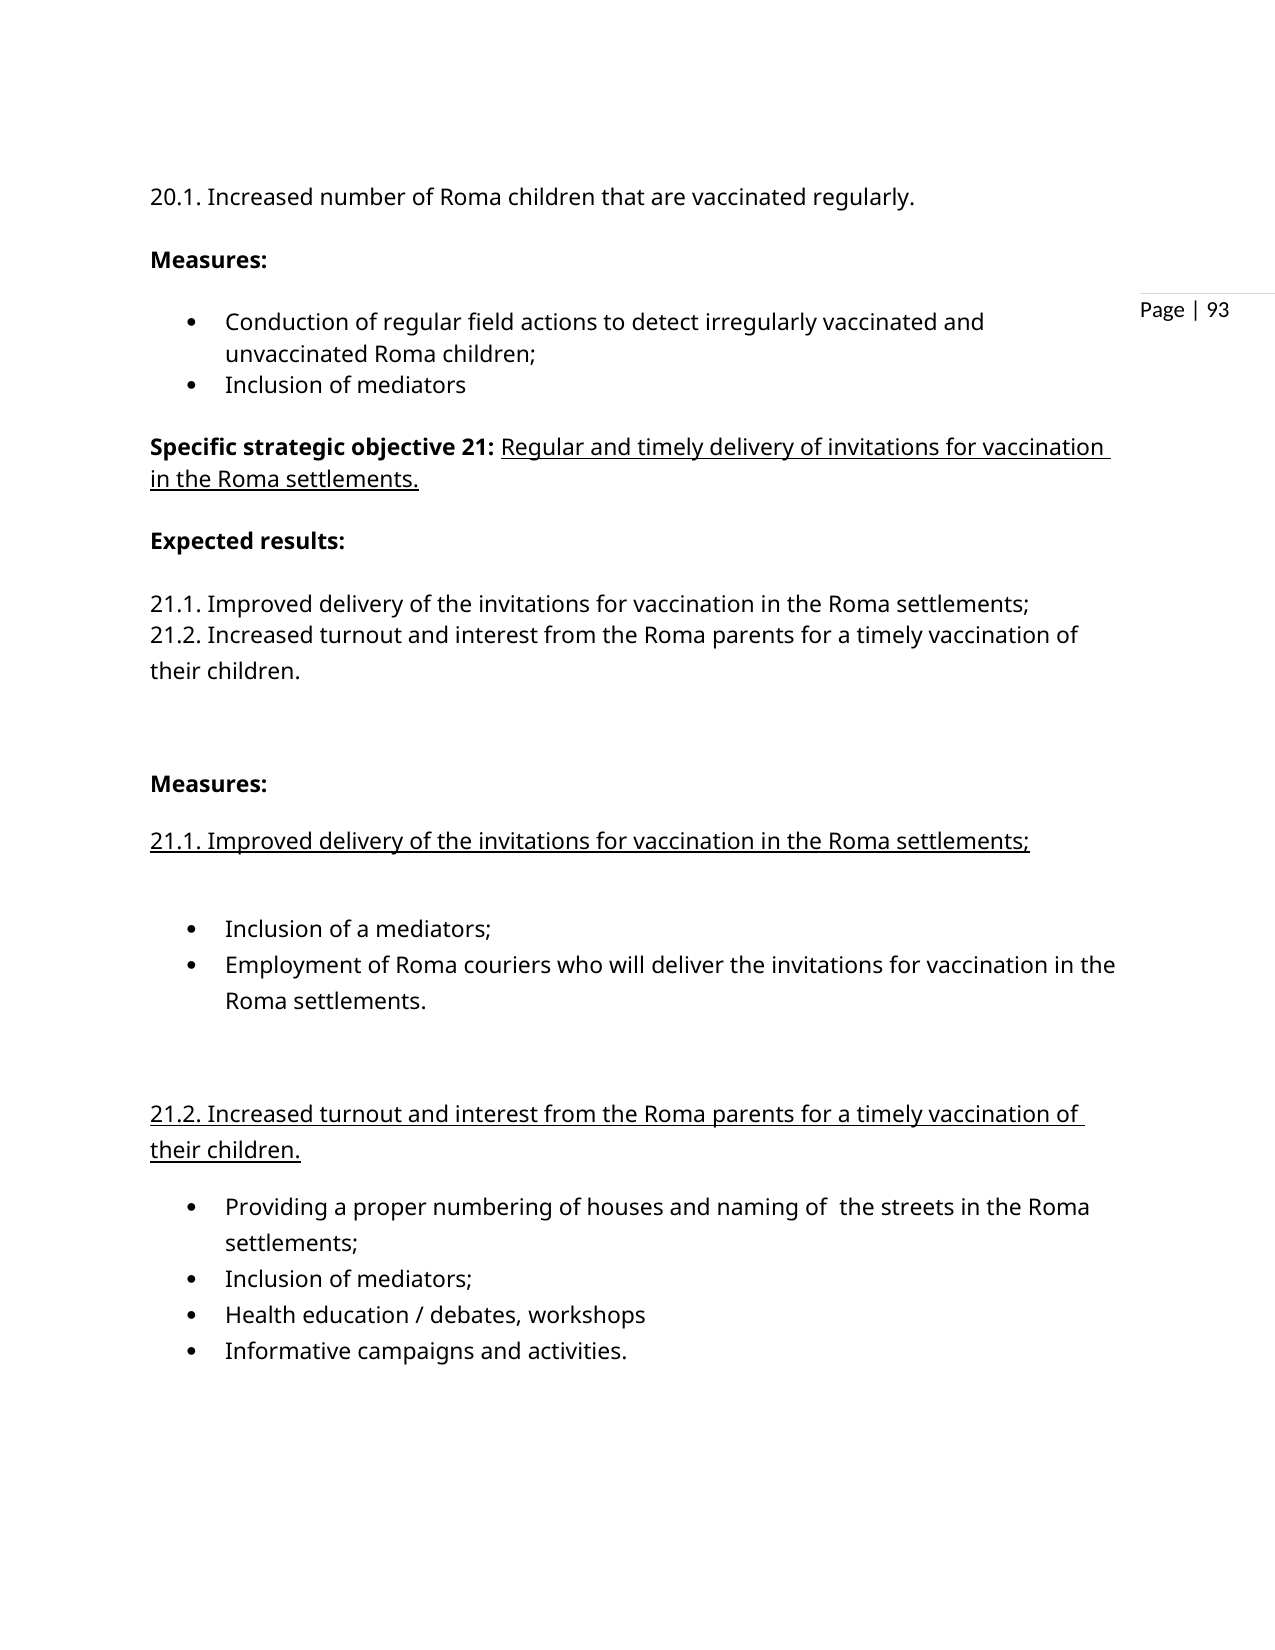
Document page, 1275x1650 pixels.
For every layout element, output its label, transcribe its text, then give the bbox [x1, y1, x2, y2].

list Inclusion of mediators [187, 369, 1125, 400]
list Inclusion of a mediators; [187, 913, 1125, 944]
text 21.1. Improved delivery of the invitations for vaccination in the Roma settlements; [150, 825, 1125, 856]
text 20.1. Increased number of Roma children that are vaccinated regularly. [150, 181, 1125, 212]
list Informative campaigns and activities. [187, 1335, 1125, 1366]
text 21.1. Improved delivery of the invitations for vaccination in the Roma settlements; [150, 587, 1125, 619]
text 21.2. Increased turnout and interest from the Roma parents for a timely vaccination of their children. [150, 1098, 1125, 1166]
text Measures: [150, 768, 1125, 799]
list Health education / debates, workshops [187, 1299, 1125, 1330]
text Measures: [150, 244, 1125, 275]
list Employment of Roma couriers who will deliver the invitations for vaccination in the Roma settlements. [187, 949, 1125, 1016]
text Specific strategic objective 21: Regular and timely delivery of invitations for vaccination in the Roma settlements. [150, 431, 1125, 494]
list Inclusion of mediators; [187, 1263, 1125, 1294]
text Expected results: [150, 525, 1125, 556]
list Conduction of regular field actions to detect irregularly vaccinated and unvaccinated Roma children; [187, 306, 1125, 369]
text 21.2. Increased turnout and interest from the Roma parents for a timely vaccination of their children. [150, 619, 1125, 686]
list Providing a proper numbering of houses and naming of the streets in the Roma settlements; [187, 1191, 1125, 1258]
